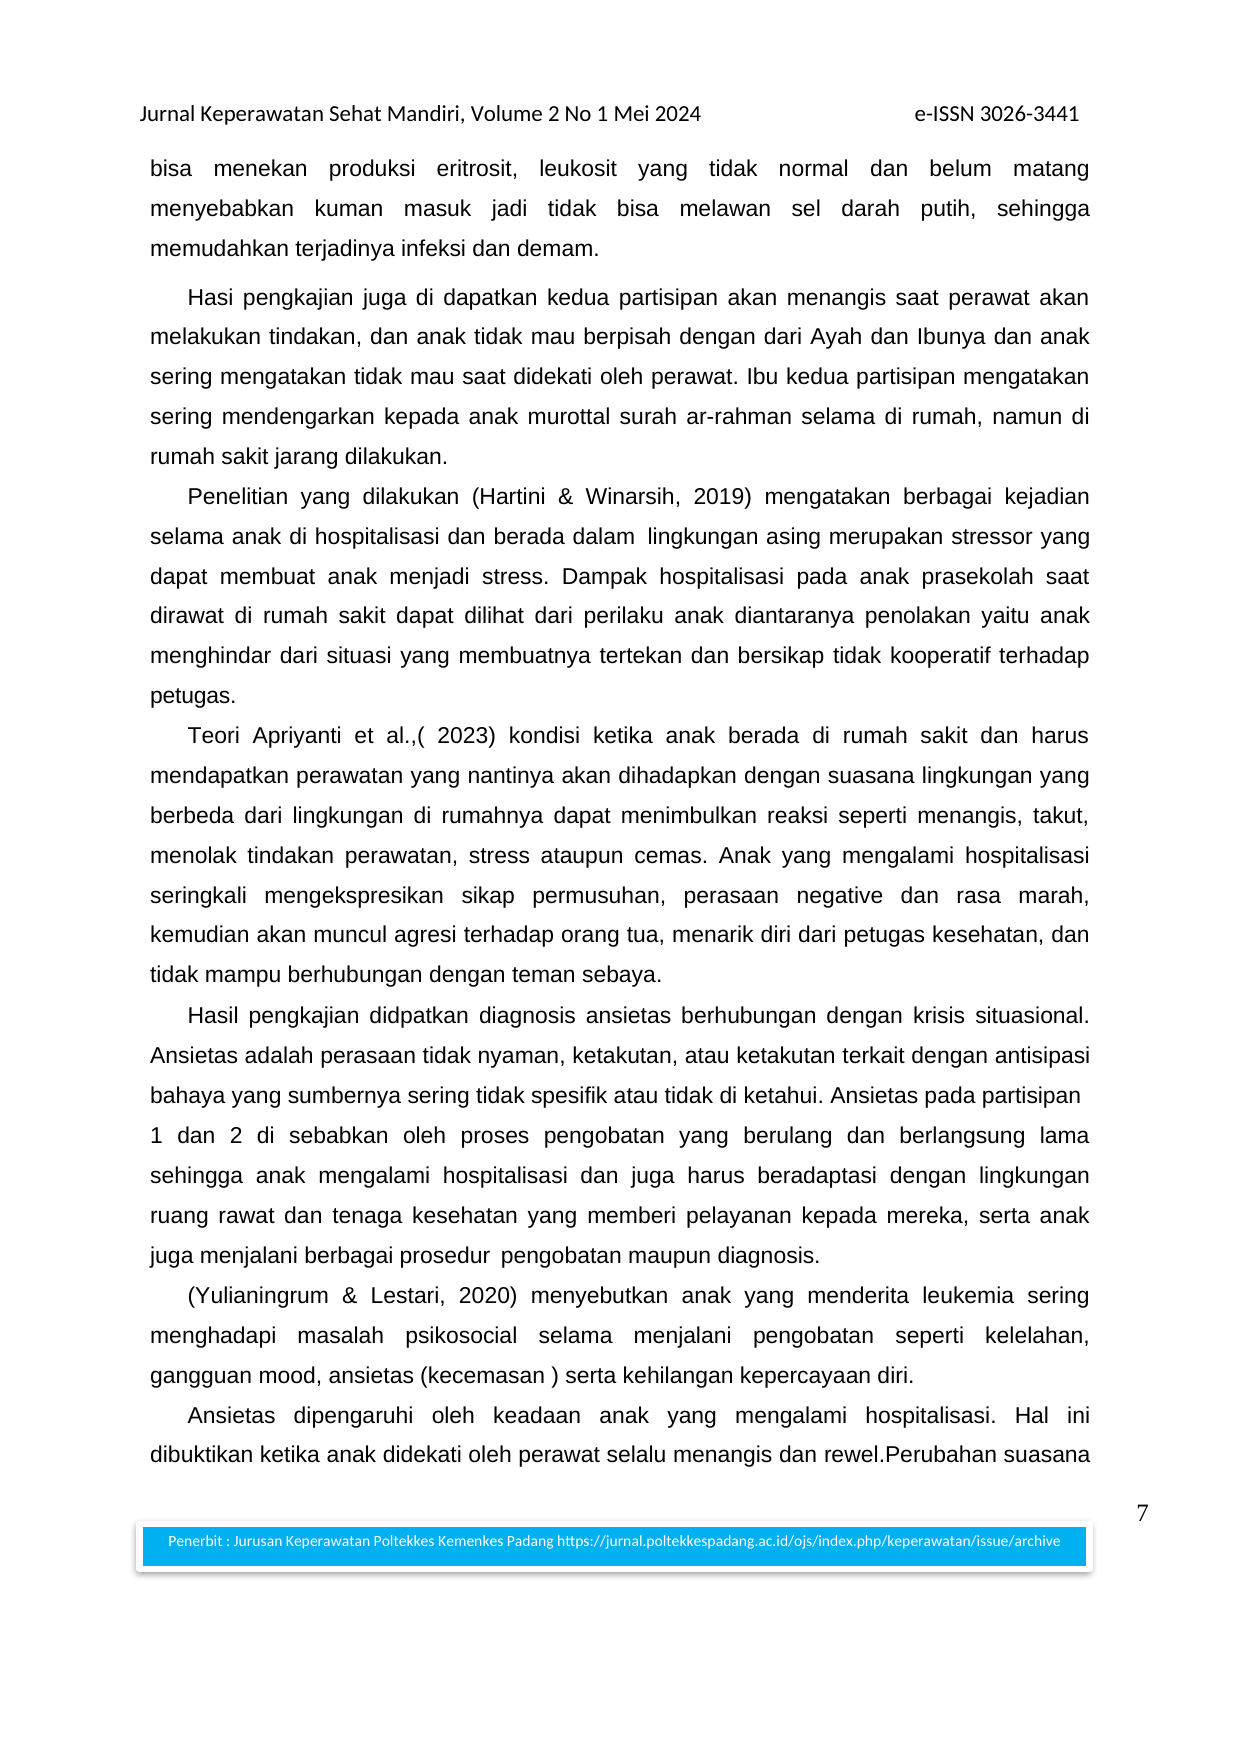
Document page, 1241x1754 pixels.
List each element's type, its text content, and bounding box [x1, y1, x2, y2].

text Hasil pengkajian didpatkan diagnosis ansietas berhubungan dengan krisis situasional. Ansietas adalah perasaan tidak nyaman, ketakutan, atau ketakutan terkait dengan antisipasi bahaya yang sumbernya sering tidak spesifik atau tidak di ketahui. Ansietas pada partisipan [150, 1002, 1091, 1108]
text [150, 155, 1091, 261]
text 1 dan 2 di sebabkan oleh proses pengobatan yang berulang dan berlangsung lama sehingga anak mengalami hospitalisasi dan juga harus beradaptasi dengan lingkungan ruang rawat dan tenaga kesehatan yang memberi pelayanan kepada mereka, serta anak juga menjalani berbagai prosedur pengobatan maupun diagnosis. [150, 1122, 1090, 1268]
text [150, 1402, 1091, 1468]
text Teori Apriyanti et al.,( 2023) kondisi ketika anak berada di rumah sakit dan harus mendapatkan perawatan yang nantinya akan dihadapkan dengan suasana lingkungan yang berbeda dari lingkungan di rumahnya dapat menimbulkan reaksi seperti menangis, takut, menolak tindakan perawatan, stress ataupun cemas. Anak yang mengalami hospitalisasi seringkali mengekspresikan sikap permusuhan, perasaan negative dan rasa marah, kemudian akan muncul agresi terhadap orang tua, menarik diri dari petugas kesehatan, dan tidak mampu berhubungan dengan teman sebaya. [150, 722, 1090, 987]
text (Yulianingrum & Lestari, 2020) menyebutkan anak yang menderita leukemia sering menghadapi masalah psikosocial selama menjalani pengobatan seperti kelelahan, gangguan mood, ansietas (kecemasan ) serta kehilangan kepercayaan diri. [150, 1282, 1090, 1388]
text Hasi pengkajian juga di dapatkan kedua partisipan akan menangis saat perawat akan melakukan tindakan, dan anak tidak mau berpisah dengan dari Ayah dan Ibunya dan anak sering mengatakan tidak mau saat didekati oleh perawat. Ibu kedua partisipan mengatakan sering mendengarkan kepada anak murottal surah ar-rahman selama di rumah, namun di rumah sakit jarang dilakukan. [150, 283, 1090, 469]
text Penelitian yang dilakukan (Hartini & Winarsih, 2019) mengatakan berbagai kejadian selama anak di hospitalisasi dan berada dalam lingkungan asing merupakan stressor yang dapat membuat anak menjadi stress. Dampak hospitalisasi pada anak prasekolah saat dirawat di rumah sakit dapat dilihat dari perilaku anak diantaranya penolakan yaitu anak menghindar dari situasi yang membuatnya tertekan dan bersikap tidak kooperatif terhadap petugas. [150, 483, 1090, 708]
